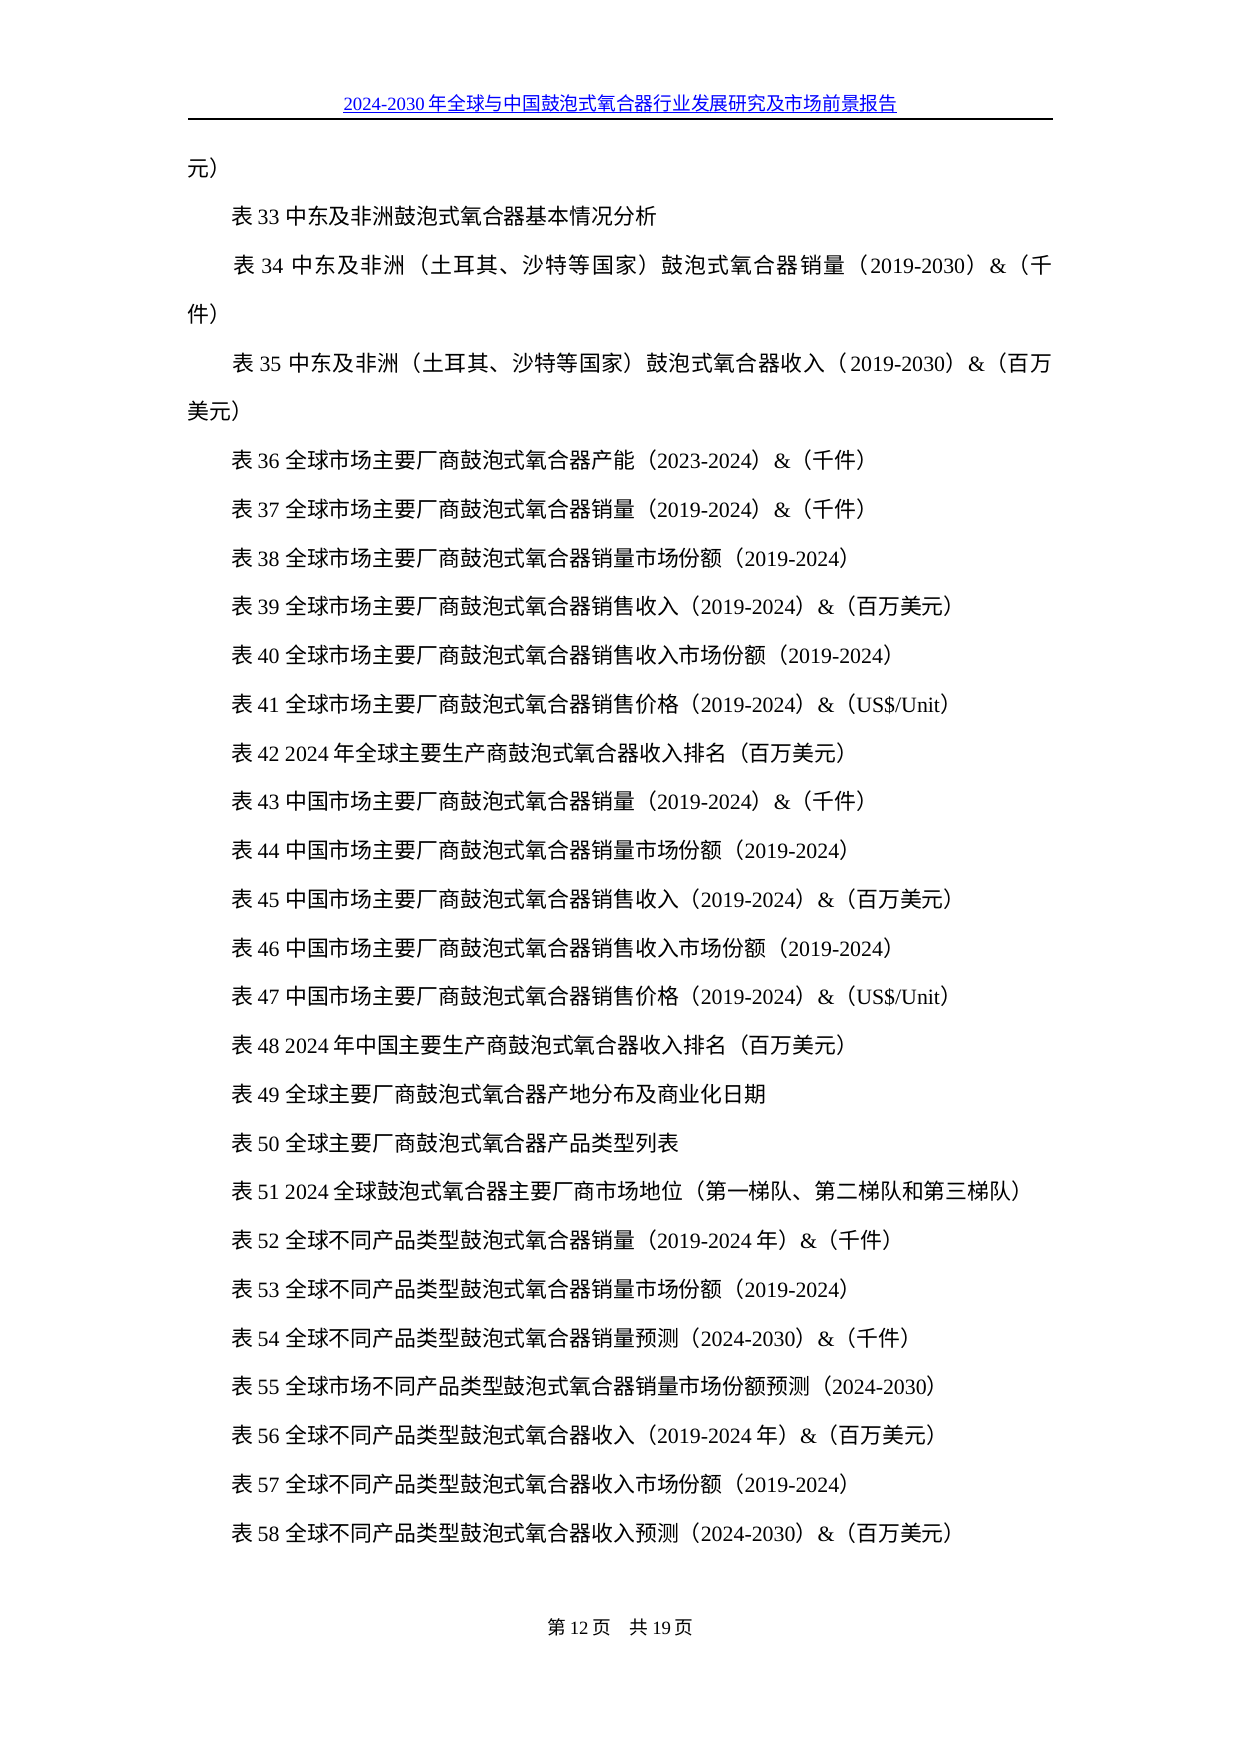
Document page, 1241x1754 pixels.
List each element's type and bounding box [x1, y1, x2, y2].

text [187, 150, 1053, 1548]
